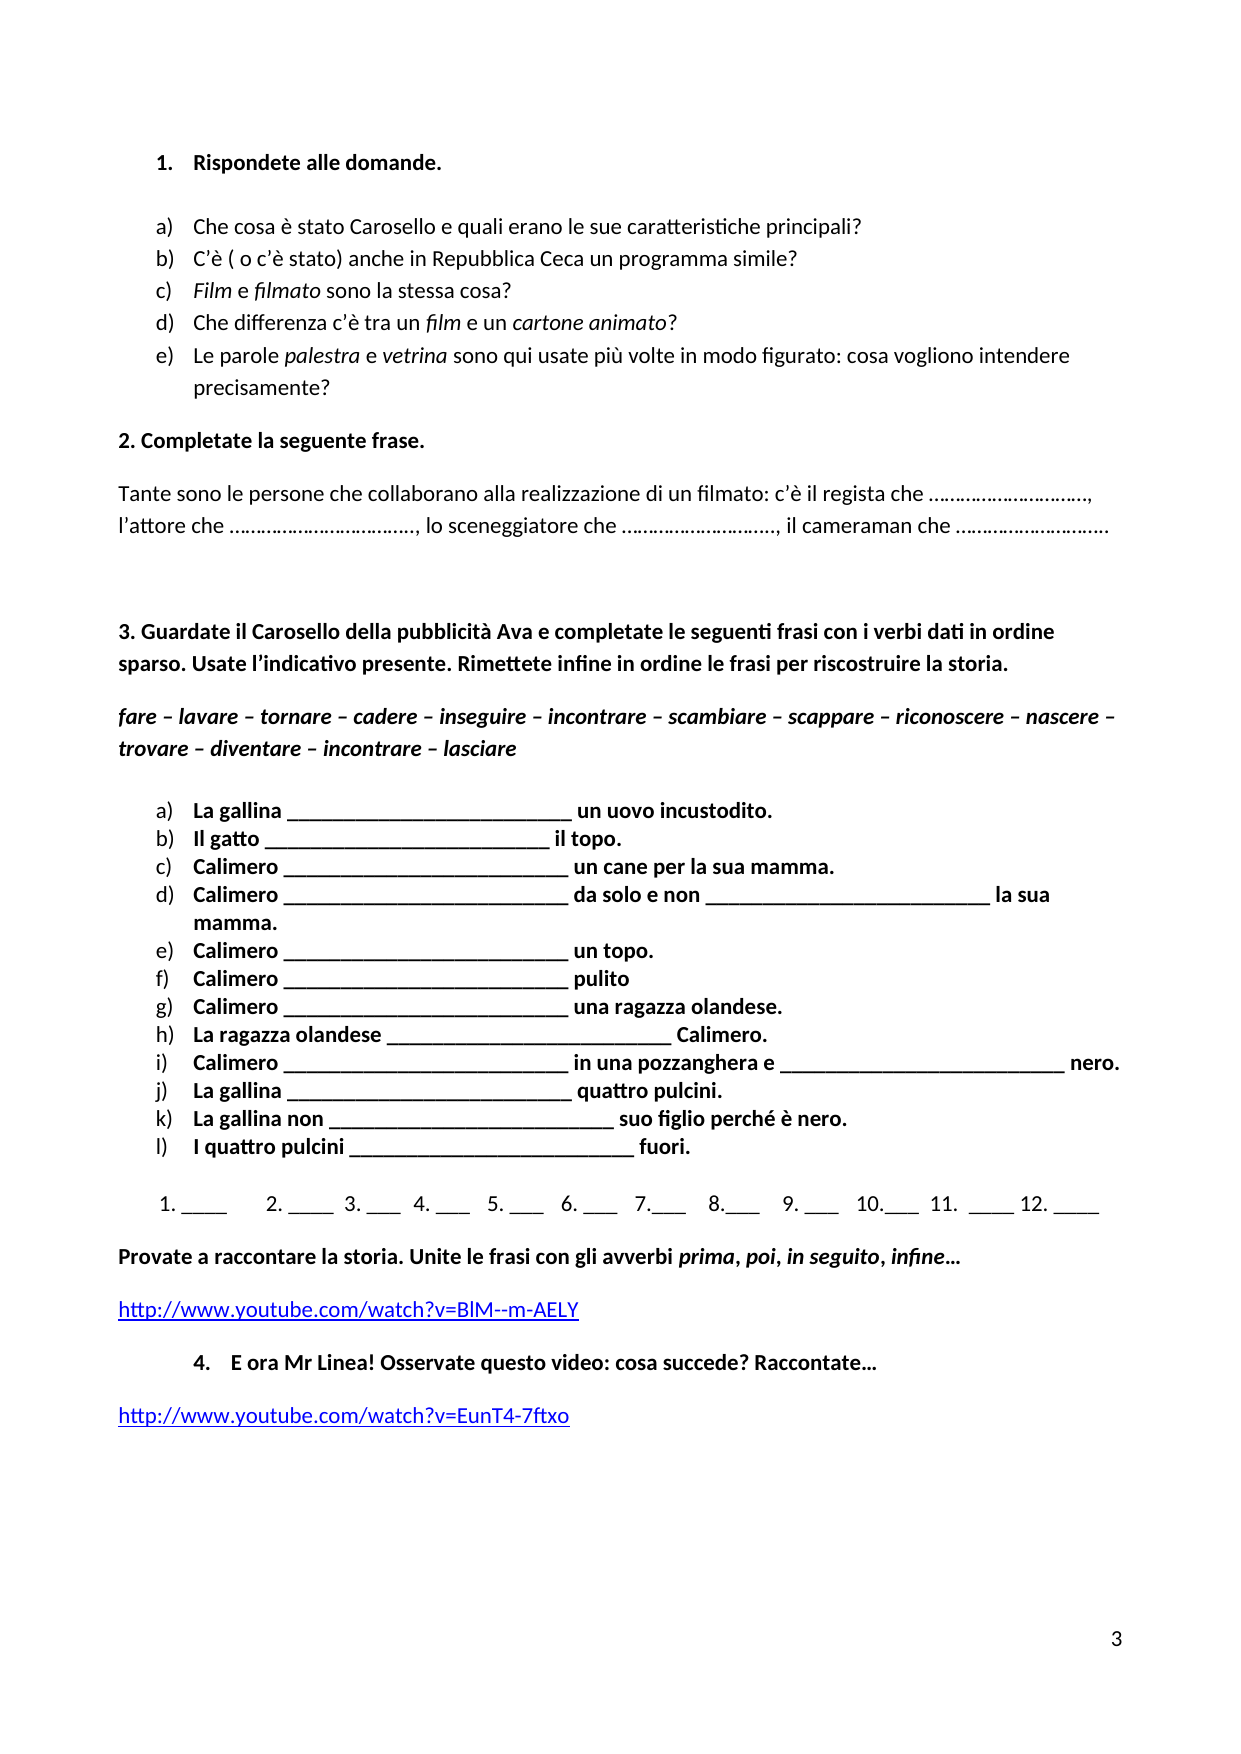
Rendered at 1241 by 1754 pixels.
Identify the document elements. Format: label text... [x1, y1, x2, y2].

list Rispondete alle domande. [156, 148, 1122, 176]
list La gallina non _________________________ suo figlio perché è nero. [156, 1104, 1122, 1132]
list La ragazza olandese _________________________ Calimero. [156, 1020, 1122, 1048]
list C’è ( o c’è stato) anche in Repubblica Ceca un programma simile? [156, 244, 1122, 272]
text Provate a raccontare la storia. Unite le frasi con gli avverbi prima, poi, in seguito, infine… [118, 1242, 1122, 1270]
text http://www.youtube.com/watch?v=BlM--m-AELY [118, 1295, 1122, 1323]
text Tante sono le persone che collaborano alla realizzazione di un filmato: c’è il regista che …………………………, l’attore che …………………………….., lo sceneggiatore che ……………………….., il cameraman che ……………………….. [118, 479, 1122, 539]
text fare – lavare – tornare – cadere – inseguire – incontrare – scambiare – scappare – riconoscere – nascere – trovare – diventare – incontrare – lasciare [118, 702, 1122, 763]
list Calimero _________________________ da solo e non _________________________ la sua mamma. [156, 880, 1122, 936]
list Calimero _________________________ in una pozzanghera e _________________________ nero. [156, 1048, 1122, 1076]
list I quattro pulcini _________________________ fuori. [156, 1132, 1122, 1160]
list La gallina _________________________ quattro pulcini. [156, 1076, 1122, 1104]
list Che differenza c’è tra un film e un cartone animato? [156, 308, 1122, 337]
list Calimero _________________________ pulito [156, 964, 1122, 992]
list Calimero _________________________ un topo. [156, 936, 1122, 964]
text http://www.youtube.com/watch?v=EunT4-7ftxo [118, 1401, 1122, 1429]
text 3. Guardate il Carosello della pubblicità Ava e completate le seguenti frasi con i verbi dati in ordine sparso. Usate l’indicativo presente. Rimettete infine in ordine le frasi per riscostruire la storia. [118, 617, 1122, 677]
list 1. ____ 2. ____ 3. ___ 4. ___ 5. ___ 6. ___ 7.___ 8.___ 9. ___ 10.___ 11. ____ 12. ____ [159, 1189, 1122, 1217]
list Che cosa è stato Carosello e quali erano le sue caratteristiche principali? [156, 212, 1122, 240]
list Calimero _________________________ un cane per la sua mamma. [156, 852, 1122, 880]
list E ora Mr Linea! Osservate questo video: cosa succede? Raccontate… [193, 1348, 1122, 1376]
list Film e filmato sono la stessa cosa? [156, 276, 1122, 304]
list Il gatto _________________________ il topo. [156, 824, 1122, 852]
list La gallina _________________________ un uovo incustodito. [156, 796, 1122, 824]
text 2. Completate la seguente frase. [118, 426, 1122, 454]
list Le parole palestra e vetrina sono qui usate più volte in modo figurato: cosa vogliono intendere precisamente? [156, 341, 1122, 401]
list Calimero _________________________ una ragazza olandese. [156, 992, 1122, 1020]
